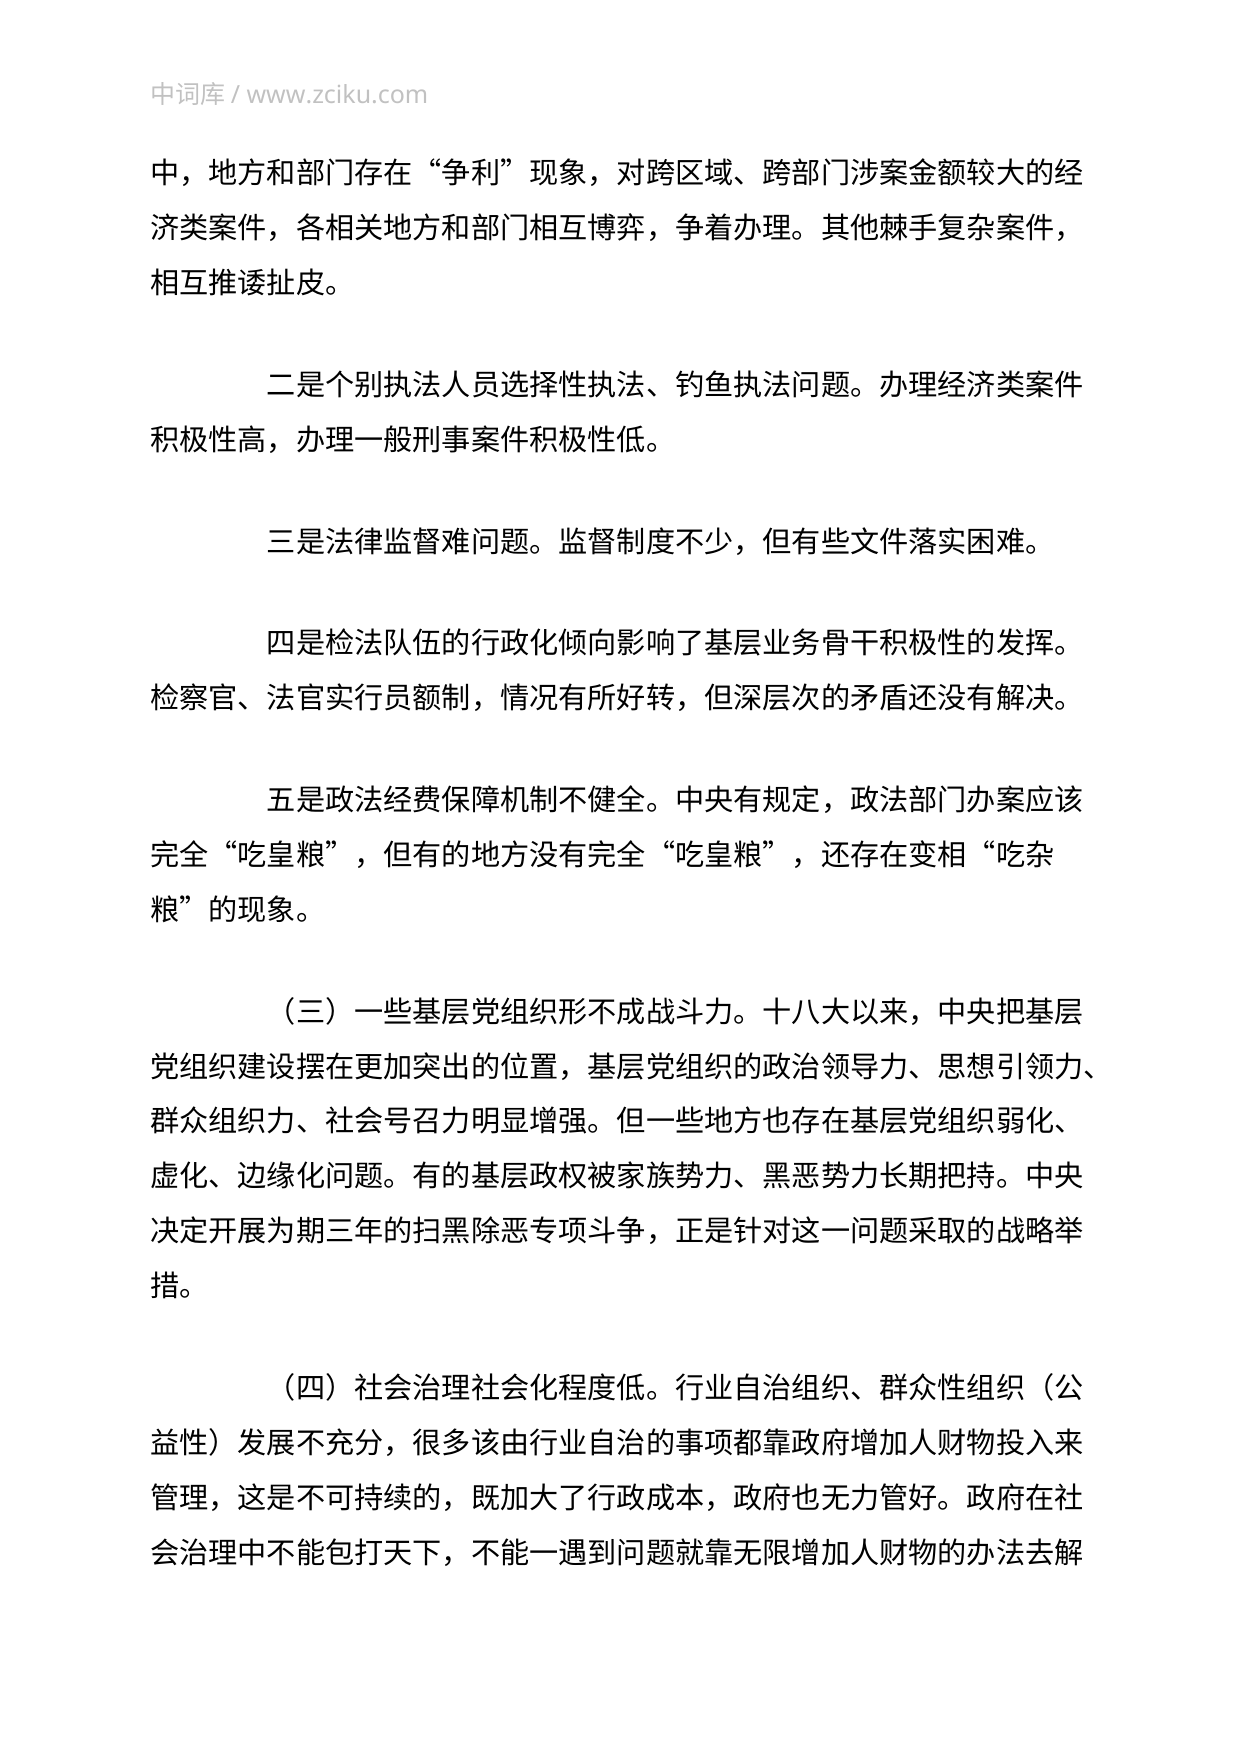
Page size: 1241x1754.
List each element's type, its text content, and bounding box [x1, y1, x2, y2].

text 二是个别执法人员选择性执法、钓鱼执法问题。办理经济类案件积极性高，办理一般刑事案件积极性低。 [150, 362, 1090, 459]
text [150, 1364, 1090, 1571]
text 三是法律监督难问题。监督制度不少，但有些文件落实困难。 [150, 518, 1090, 561]
text 四是检法队伍的行政化倾向影响了基层业务骨干积极性的发挥。检察官、法官实行员额制，情况有所好转，但深层次的矛盾还没有解决。 [150, 620, 1090, 717]
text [150, 150, 1090, 302]
text 五是政法经费保障机制不健全。中央有规定，政法部门办案应该完全“吃皇粮”，但有的地方没有完全“吃皇粮”，还存在变相“吃杂粮”的现象。 [150, 777, 1090, 929]
text （三）一些基层党组织形不成战斗力。十八大以来，中央把基层党组织建设摆在更加突出的位置，基层党组织的政治领导力、思想引领力、群众组织力、社会号召力明显增强。但一些地方也存在基层党组织弱化、虚化、边缘化问题。有的基层政权被家族势力、黑恶势力长期把持。中央决定开展为期三年的扫黑除恶专项斗争，正是针对这一问题采取的战略举措。 [150, 988, 1090, 1305]
